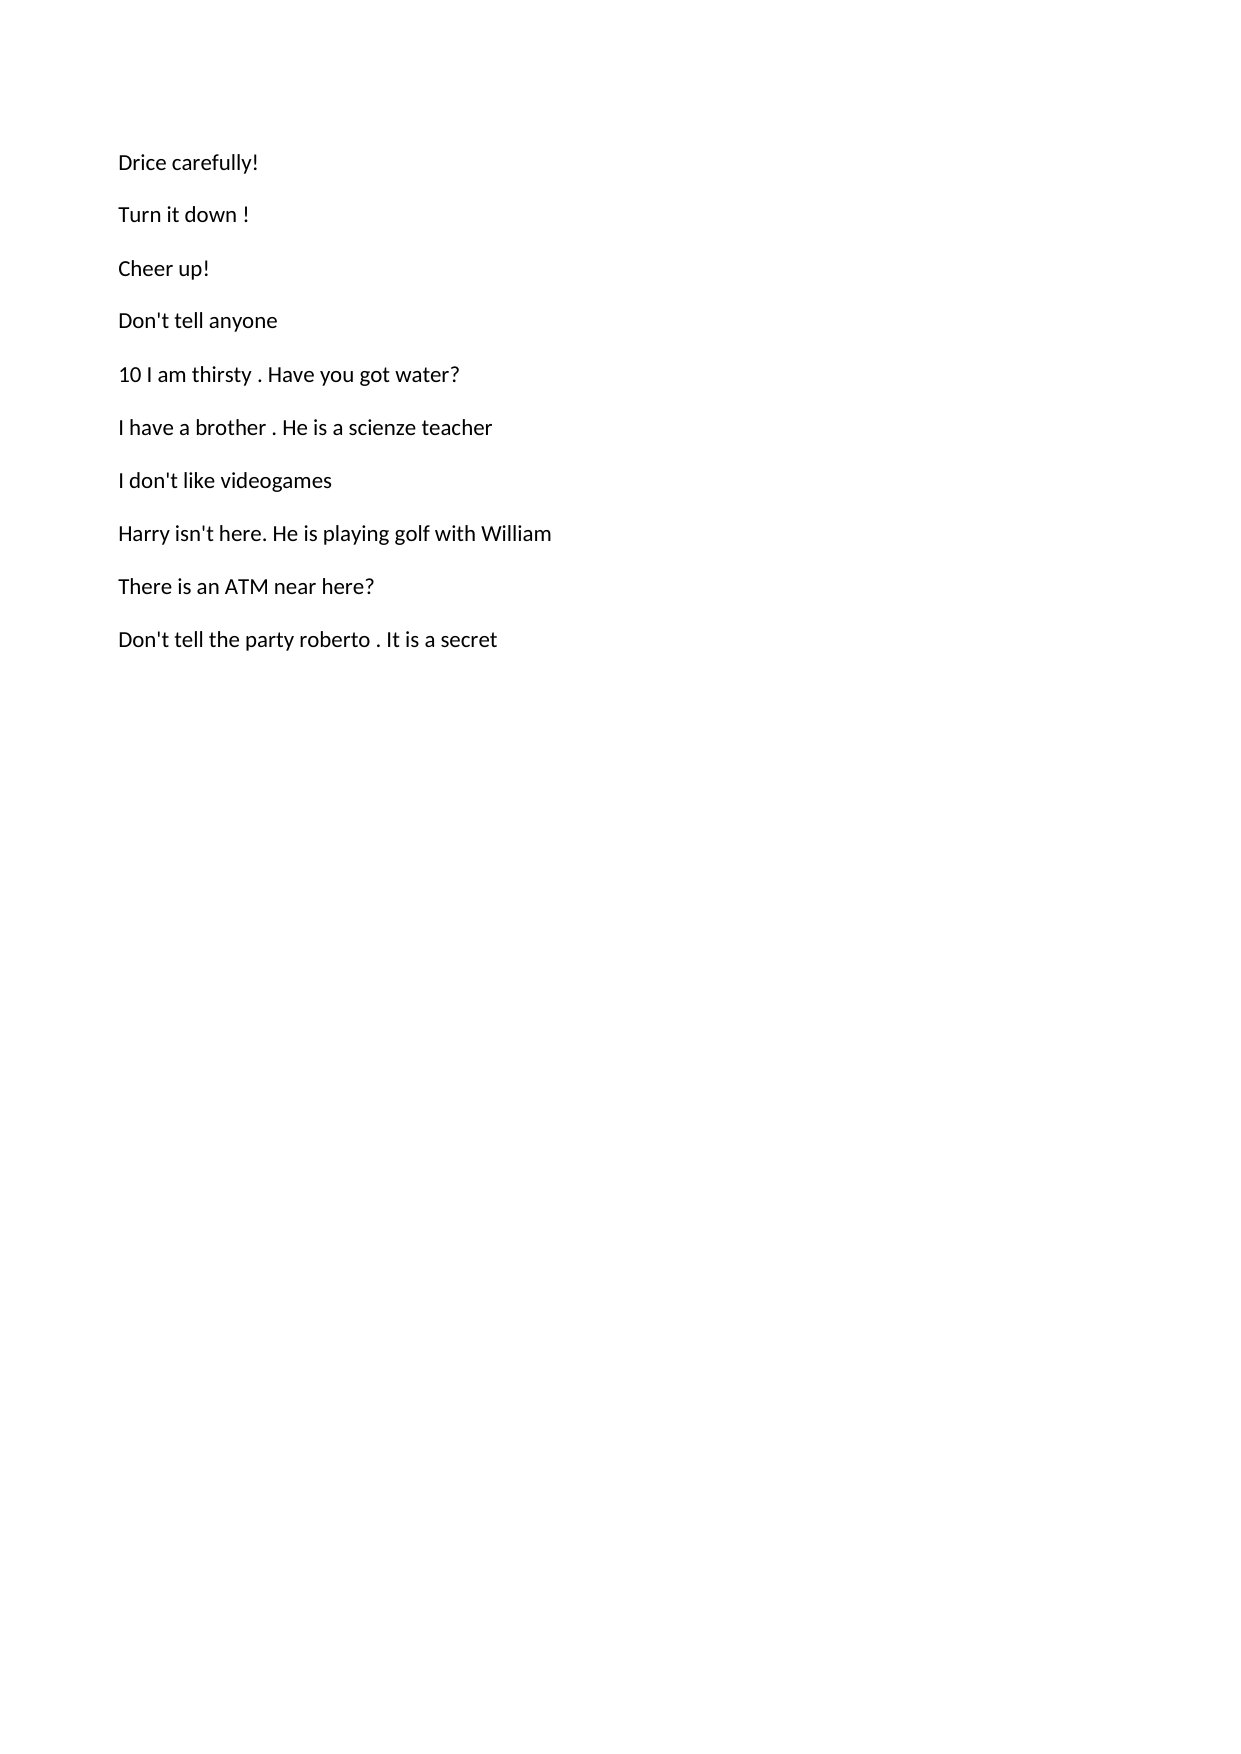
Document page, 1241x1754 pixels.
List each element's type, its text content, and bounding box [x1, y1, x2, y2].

text There is an ATM near here? [118, 572, 1122, 600]
text Cheer up! [118, 254, 1122, 282]
text Drice carefully! [118, 148, 1122, 176]
text Don't tell the party roberto . It is a secret [118, 625, 1122, 653]
text Don't tell anyone [118, 307, 1122, 335]
text I have a brother . He is a scienze teacher [118, 413, 1122, 441]
text 10 I am thirsty . Have you got water? [118, 360, 1122, 388]
text I don't like videogames [118, 466, 1122, 494]
text Turn it down ! [118, 201, 1122, 229]
text Harry isn't here. He is playing golf with William [118, 519, 1122, 547]
